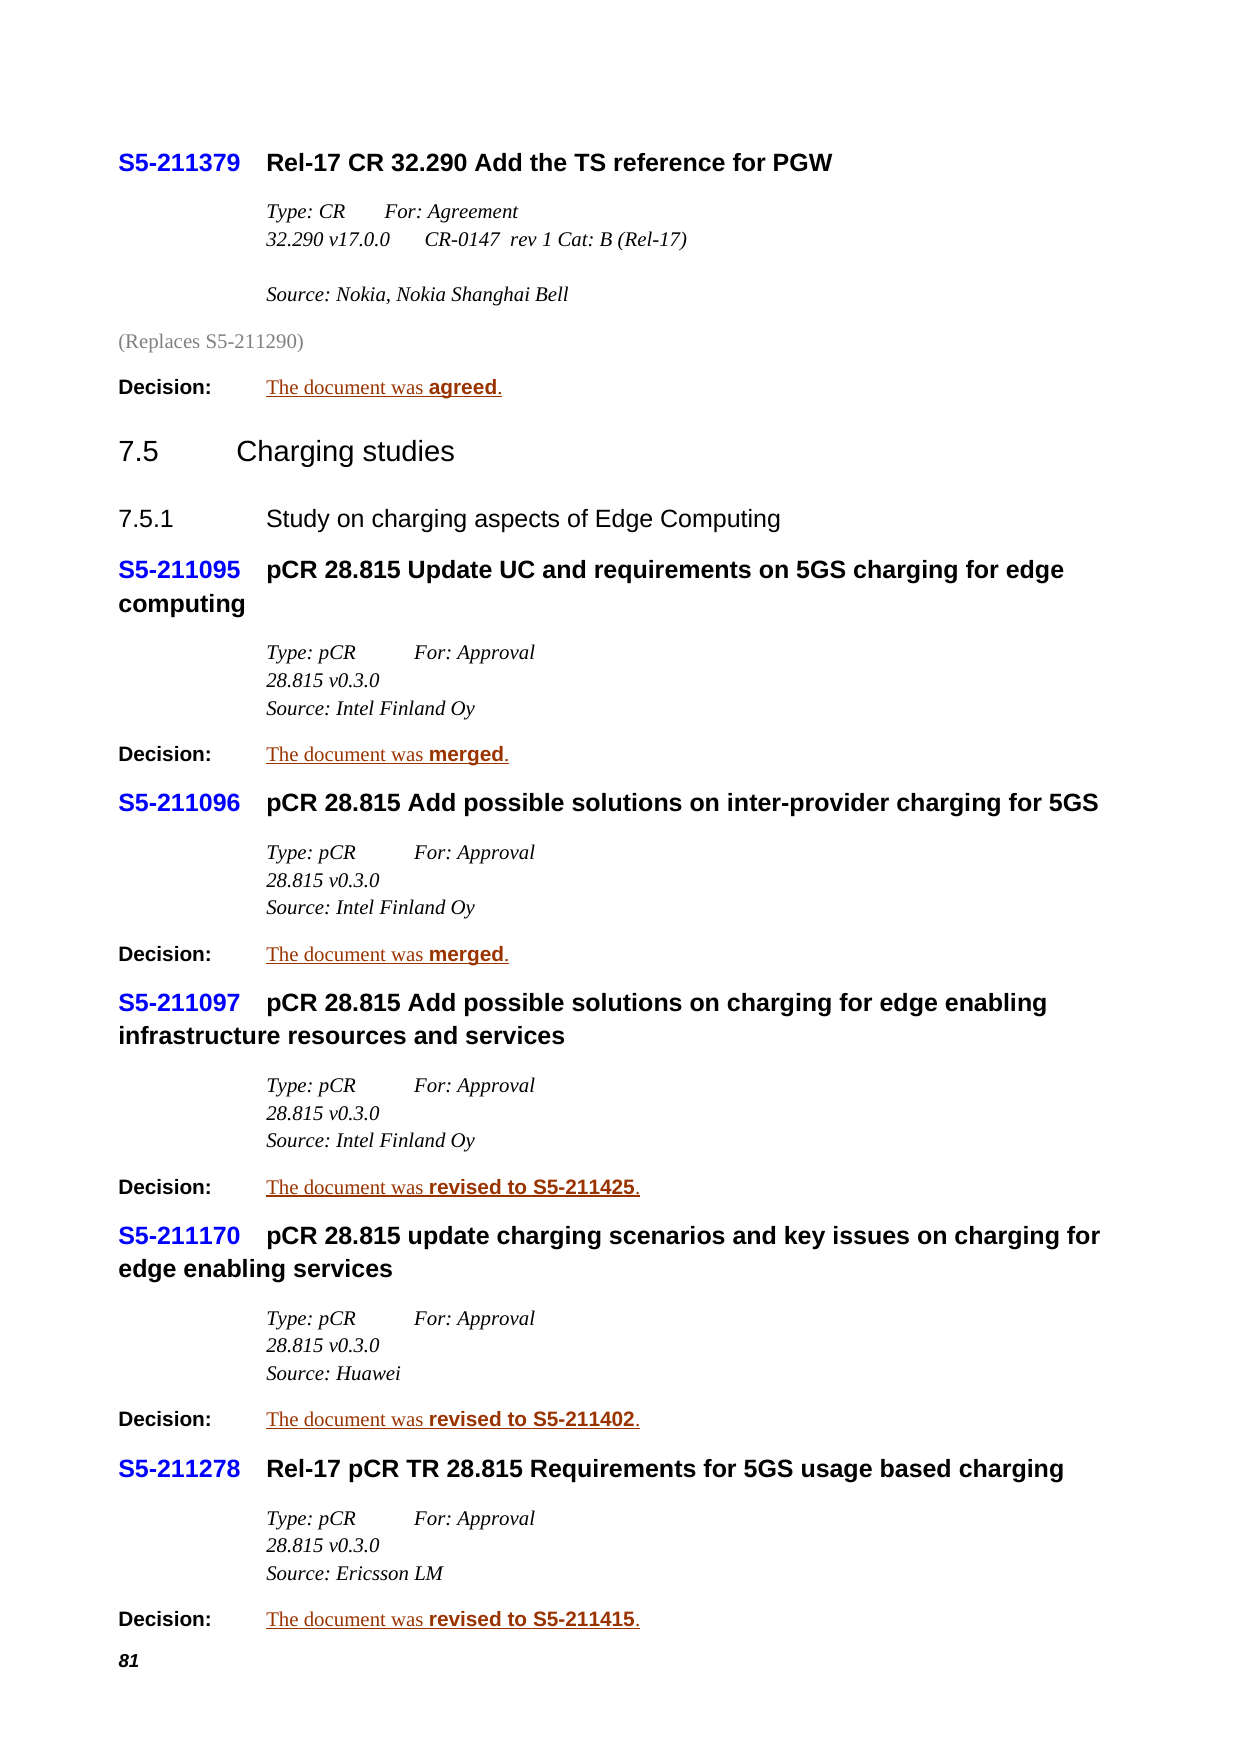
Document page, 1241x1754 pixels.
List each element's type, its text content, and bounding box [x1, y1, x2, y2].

text Decision: The document was merged. [118, 942, 1122, 966]
text Type: pCR For: Approval 28.815 v0.3.0 Source: Huawei [118, 1306, 1122, 1385]
text Type: pCR For: Approval 28.815 v0.3.0 Source: Intel Finland Oy [118, 640, 1122, 719]
text (Replaces S5-211290) [118, 329, 1122, 353]
subtitle 7.5 Charging studies [118, 434, 1122, 467]
text Decision: The document was revised to S5-211415. [118, 1607, 1122, 1631]
text S5-211097 pCR 28.815 Add possible solutions on charging for edge enabling infrastructure resources and services [118, 988, 1122, 1050]
text Type: pCR For: Approval 28.815 v0.3.0 Source: Ericsson LM [118, 1506, 1122, 1585]
text Decision: The document was agreed. [118, 375, 1122, 399]
subtitle 7.5.1 Study on charging aspects of Edge Computing [118, 504, 1122, 532]
text Decision: The document was revised to S5-211402. [118, 1407, 1122, 1431]
text Type: CR For: Agreement 32.290 v17.0.0 CR-0147 rev 1 Cat: B (Rel-17) Source: Nokia, Nokia Shanghai Bell [118, 199, 1122, 306]
text S5-211379 Rel-17 CR 32.290 Add the TS reference for PGW [118, 148, 1122, 176]
text S5-211096 pCR 28.815 Add possible solutions on inter-provider charging for 5GS [118, 788, 1122, 817]
text S5-211278 Rel-17 pCR TR 28.815 Requirements for 5GS usage based charging [118, 1454, 1122, 1482]
text Decision: The document was merged. [118, 742, 1122, 766]
text Decision: The document was revised to S5-211425. [118, 1174, 1122, 1199]
text S5-211095 pCR 28.815 Update UC and requirements on 5GS charging for edge computing [118, 556, 1122, 617]
text S5-211170 pCR 28.815 update charging scenarios and key issues on charging for edge enabling services [118, 1221, 1122, 1283]
text Type: pCR For: Approval 28.815 v0.3.0 Source: Intel Finland Oy [118, 1073, 1122, 1152]
text Type: pCR For: Approval 28.815 v0.3.0 Source: Intel Finland Oy [118, 840, 1122, 919]
